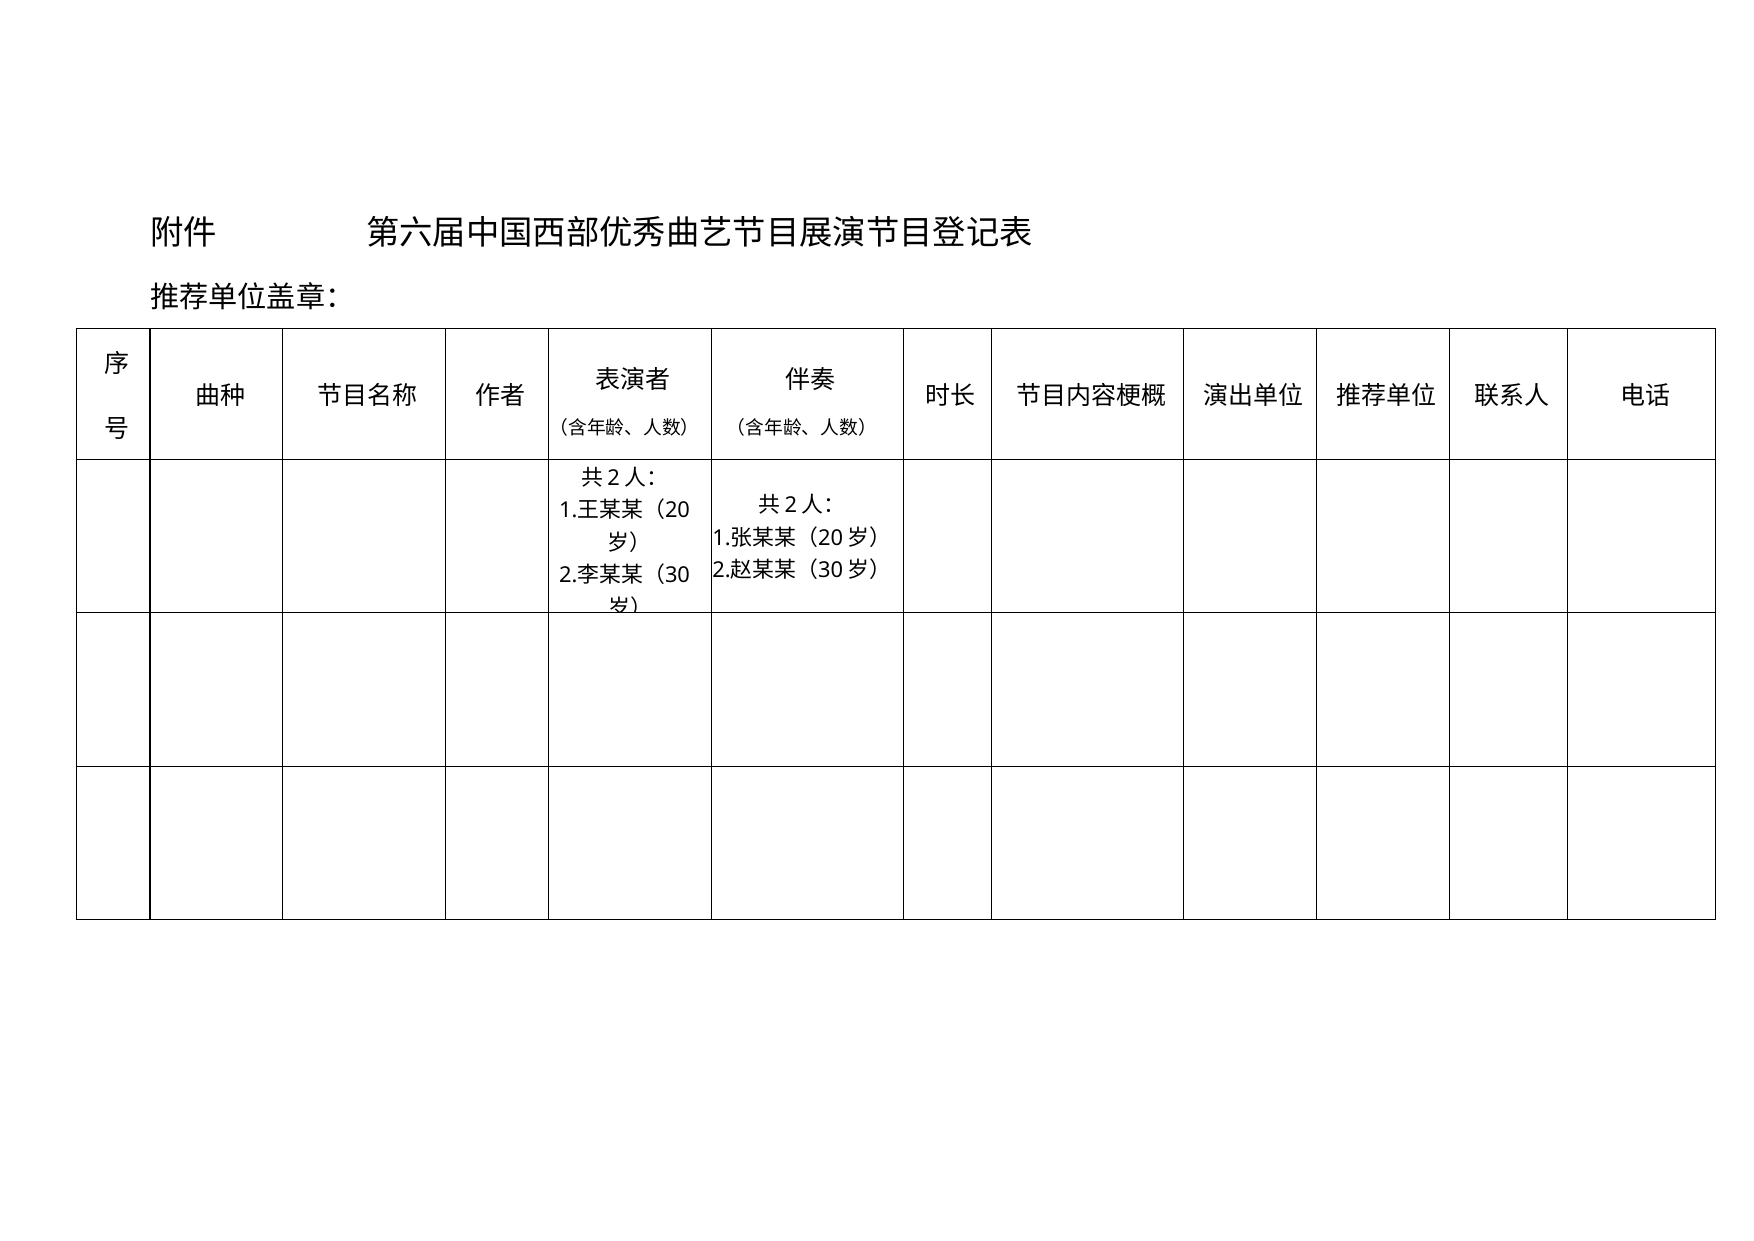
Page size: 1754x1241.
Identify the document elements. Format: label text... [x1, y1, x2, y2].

table_cell [446, 460, 548, 612]
table_cell [904, 613, 991, 766]
text 推荐单位盖章： [150, 263, 1604, 328]
table_cell [1317, 613, 1449, 766]
table_cell [1568, 613, 1715, 766]
table_header 伴奏 （含年龄、人数） [712, 329, 903, 459]
table_header 作者 [446, 329, 548, 459]
table_cell [1317, 460, 1449, 612]
table_cell [77, 460, 149, 612]
table_cell [1450, 460, 1567, 612]
table_cell 共2人： 1.王某某（20岁） 2.李某某（30岁） [549, 460, 711, 612]
table_cell [904, 460, 991, 612]
table_cell [151, 460, 282, 612]
table_cell [712, 613, 903, 766]
table_cell [283, 460, 445, 612]
table_header 节目名称 [283, 329, 445, 459]
table_cell 共2人： 1.张某某（20岁） 2.赵某某（30岁） [712, 460, 903, 612]
table_cell [1450, 613, 1567, 766]
table_cell [712, 767, 903, 919]
table_cell [283, 613, 445, 766]
text 附件 第六届中国西部优秀曲艺节目展演节目登记表 [150, 198, 1604, 263]
table_header 时长 [904, 329, 991, 459]
table_cell [446, 613, 548, 766]
table_cell [151, 613, 282, 766]
table_cell [1184, 613, 1316, 766]
table_cell [77, 613, 149, 766]
table_cell [1450, 767, 1567, 919]
table_cell [992, 767, 1183, 919]
table_cell [1184, 460, 1316, 612]
table_cell [1568, 767, 1715, 919]
table_header 电话 [1568, 329, 1715, 459]
table_header 序号 [77, 329, 149, 459]
table_cell [1317, 767, 1449, 919]
table_cell [549, 613, 711, 766]
table_header 推荐单位 [1317, 329, 1449, 459]
table_cell [549, 767, 711, 919]
table_header 演出单位 [1184, 329, 1316, 459]
table_cell [1184, 767, 1316, 919]
table_cell [904, 767, 991, 919]
table_cell [992, 460, 1183, 612]
table_cell [1568, 460, 1715, 612]
table_header 表演者 （含年龄、人数） [549, 329, 711, 459]
table_cell [992, 613, 1183, 766]
table_header 曲种 [151, 329, 282, 459]
table_cell [151, 767, 282, 919]
table_cell [77, 767, 149, 919]
table_cell [446, 767, 548, 919]
table_cell [283, 767, 445, 919]
table_header 节目内容梗概 [992, 329, 1183, 459]
table_header 联系人 [1450, 329, 1567, 459]
